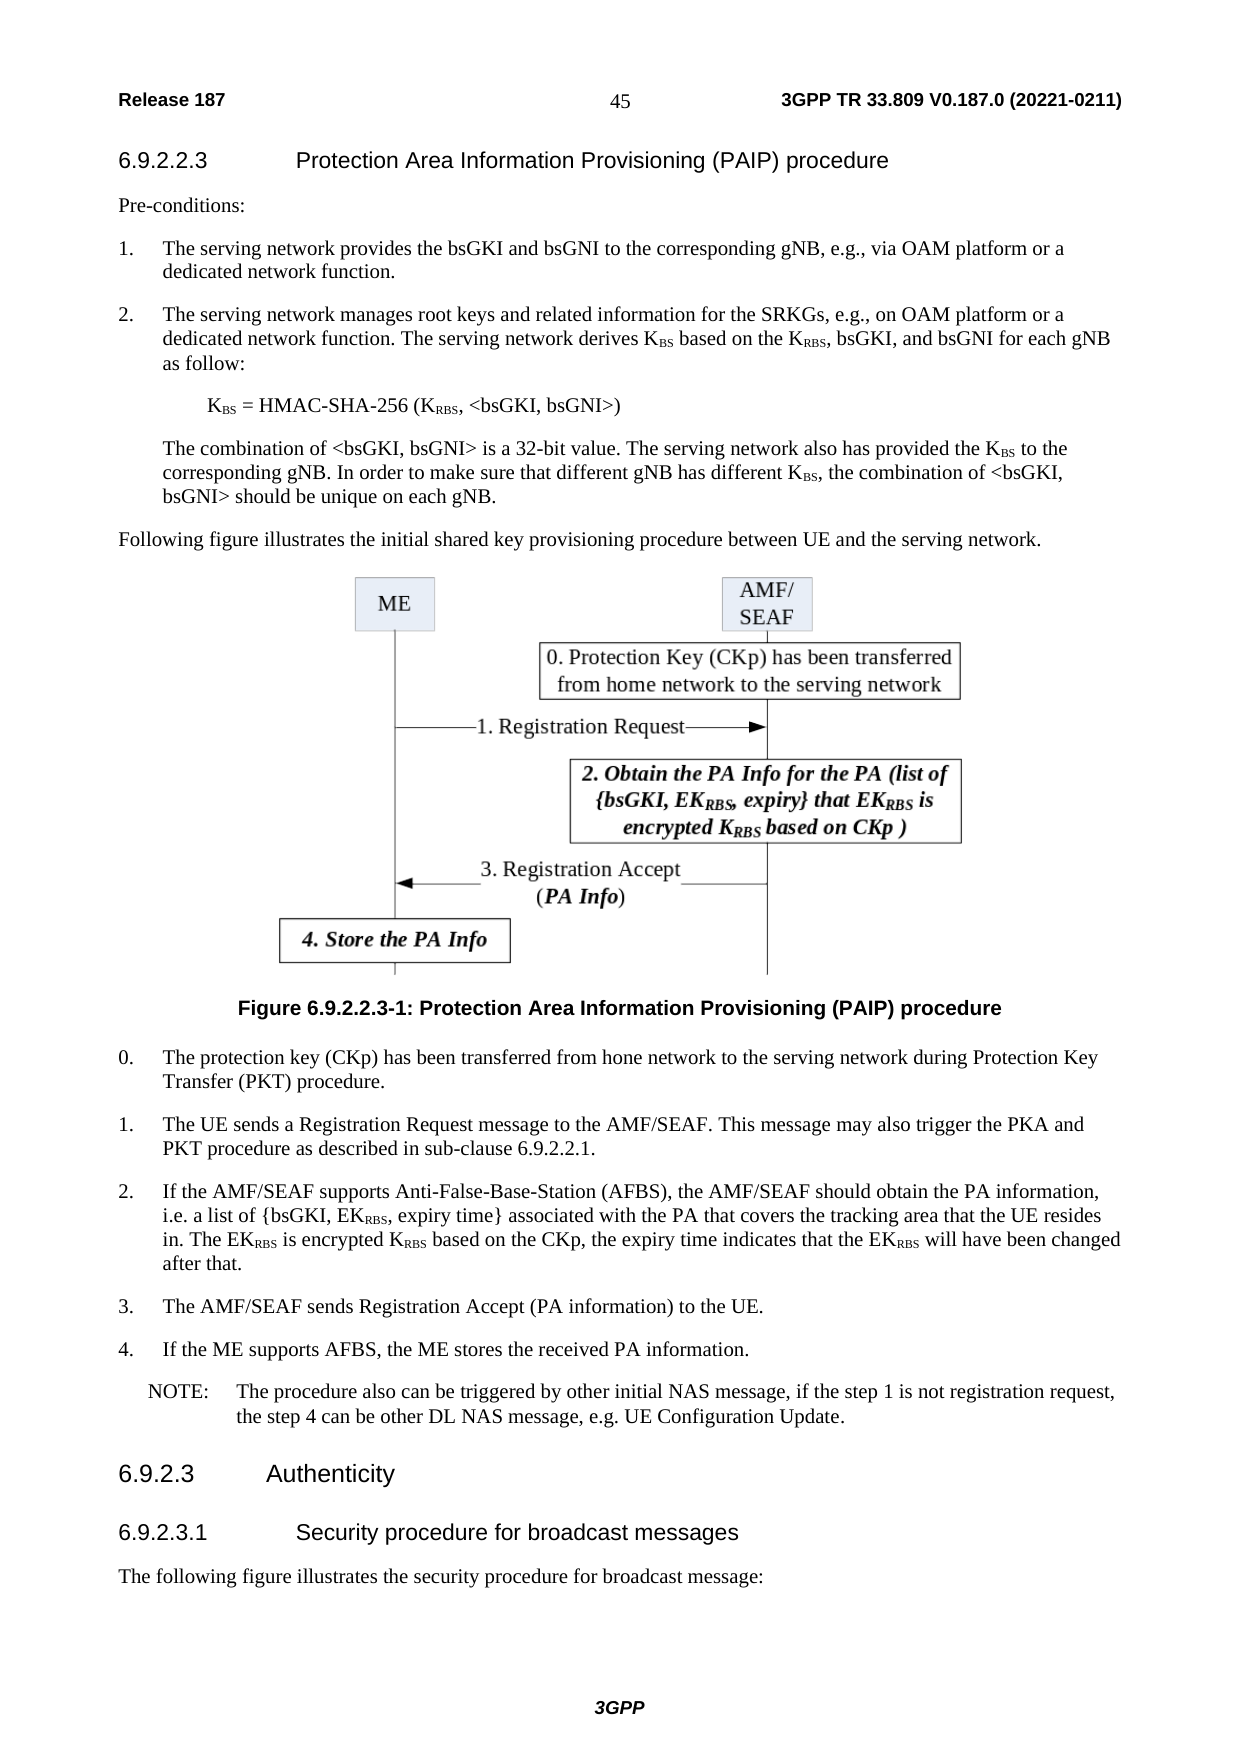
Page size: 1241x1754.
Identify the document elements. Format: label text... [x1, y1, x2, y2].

text 0. The protection key (CKp) has been transferred from hone network to the serving network during Protection Key Transfer (PKT) procedure. [118, 1045, 1122, 1093]
text 1. The UE sends a Registration Request message to the AMF/SEAF. This message may also trigger the PKA and PKT procedure as described in sub-clause 6.9.2.2.1. [118, 1112, 1122, 1160]
text Figure 6.9.2.2.3-1: Protection Area Information Provisioning (PAIP) procedure [118, 996, 1122, 1020]
text 1. The serving network provides the bsGKI and bsGNI to the corresponding gNB, e.g., via OAM platform or a dedicated network function. [118, 235, 1122, 283]
subtitle 6.9.2.3 Authenticity [118, 1459, 1122, 1488]
subtitle 6.9.2.2.3 Protection Area Information Provisioning (PAIP) procedure [118, 147, 1122, 174]
text Pre-conditions: [118, 193, 1122, 217]
text The following figure illustrates the security procedure for broadcast message: [118, 1564, 1122, 1588]
text 2. The serving network manages root keys and related information for the SRKGs, e.g., on OAM platform or a dedicated network function. The serving network derives KBS based on the KRBS, bsGKI, and bsGNI for each gNB as follow: [118, 302, 1122, 374]
text KBS = HMAC-SHA-256 (KRBS, <bsGKI, bsGNI>) [118, 393, 1122, 417]
text 4. If the ME supports AFBS, the ME stores the received PA information. [118, 1337, 1122, 1361]
text Following figure illustrates the initial shared key provisioning procedure between UE and the serving network. [118, 527, 1122, 551]
subtitle 6.9.2.3.1 Security procedure for broadcast messages [118, 1519, 1122, 1545]
text 2. If the AMF/SEAF supports Anti-False-Base-Station (AFBS), the AMF/SEAF should obtain the PA information, i.e. a list of {bsGKI, EKRBS, expiry time} associated with the PA that covers the tracking area that the UE resides in. The EKRBS is encrypted KRBS based on the CKp, the expiry time indicates that the EKRBS will have been changed after that. [118, 1179, 1122, 1275]
text 3. The AMF/SEAF sends Registration Accept (PA information) to the UE. [118, 1294, 1122, 1318]
text The combination of <bsGKI, bsGNI> is a 32-bit value. The serving network also has provided the KBS to the corresponding gNB. In order to make sure that different gNB has different KBS, the combination of <bsGKI, bsGNI> should be unique on each gNB. [118, 436, 1122, 508]
text NOTE: The procedure also can be triggered by other initial NAS message, if the step 1 is not registration request, the step 4 can be other DL NAS message, e.g. UE Configuration Update. [148, 1379, 1122, 1428]
